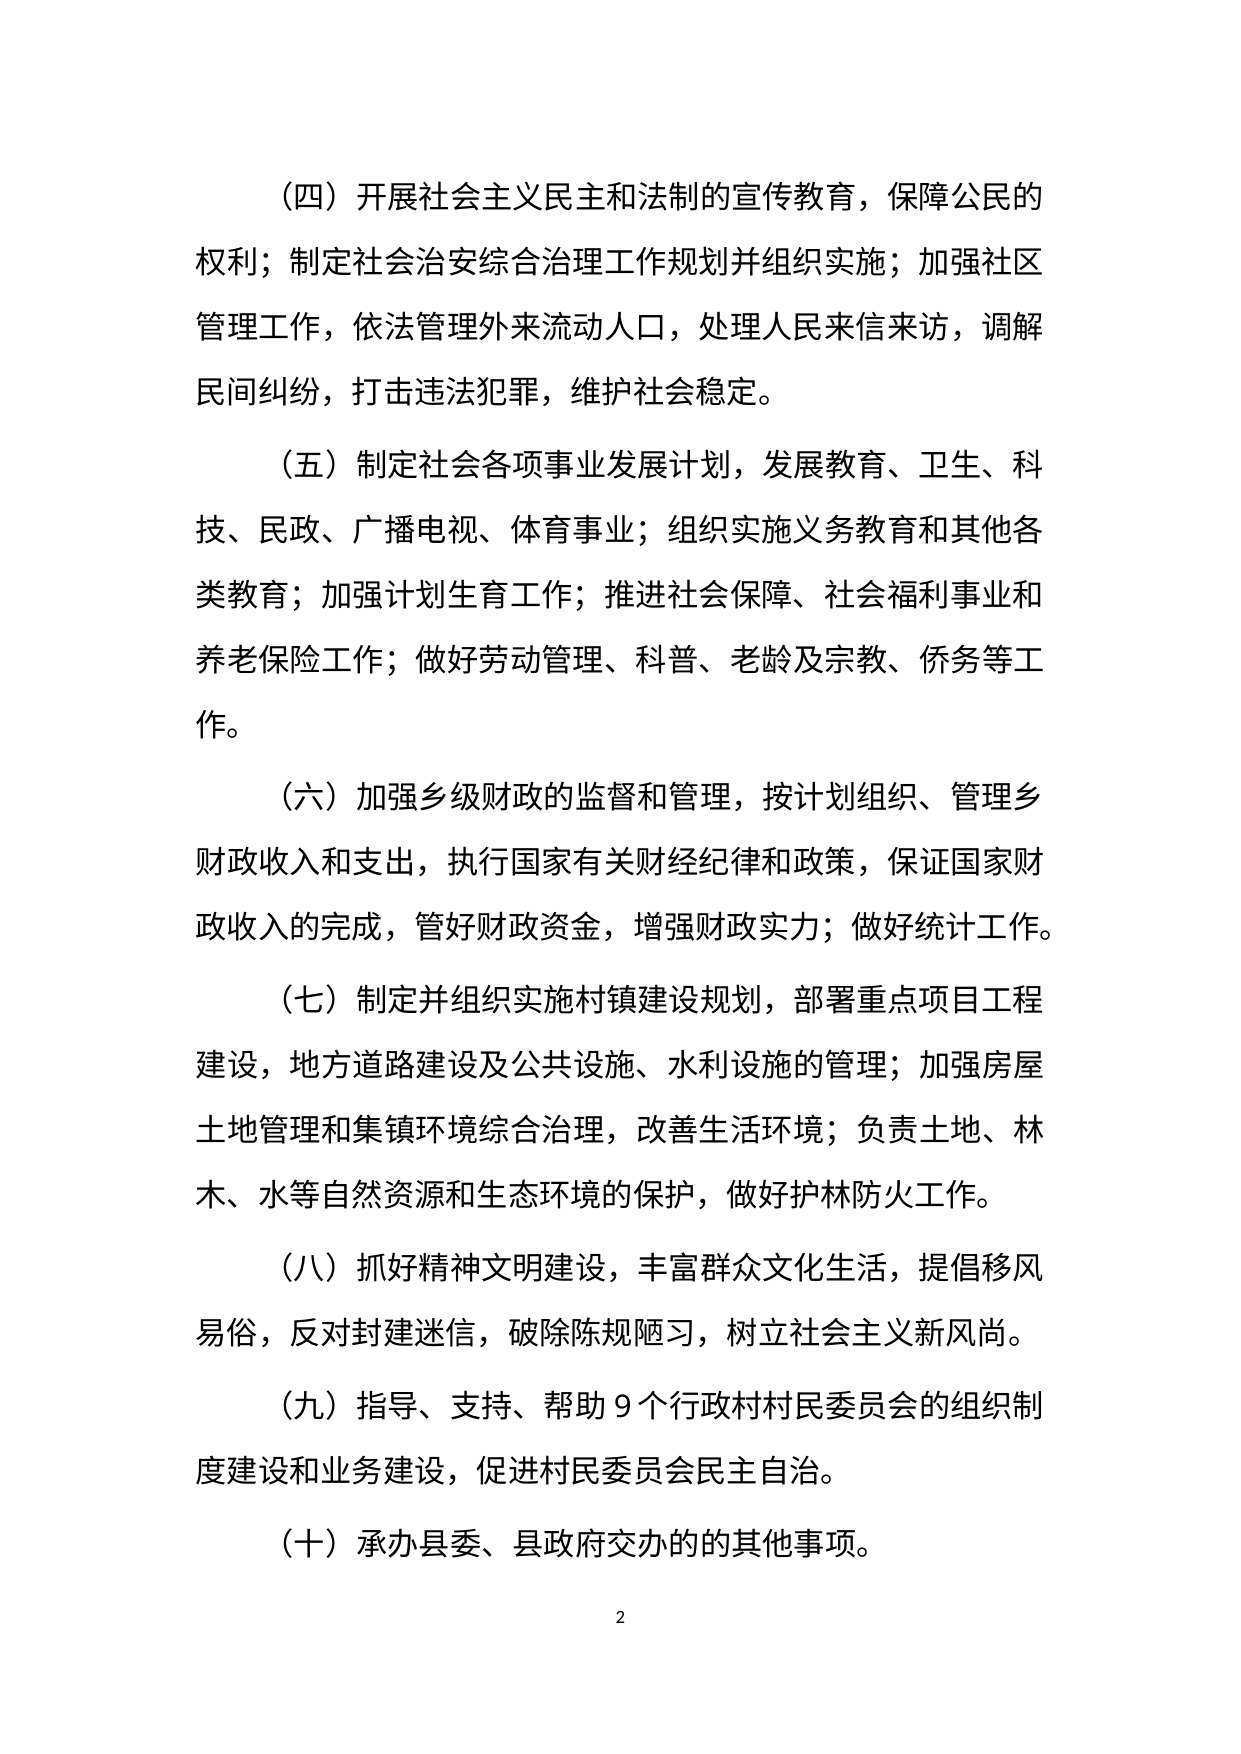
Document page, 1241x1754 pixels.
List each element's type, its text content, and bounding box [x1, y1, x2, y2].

text （四）开展社会主义民主和法制的宣传教育，保障公民的权利；制定社会治安综合治理工作规划并组织实施；加强社区管理工作，依法管理外来流动人口，处理人民来信来访，调解民间纠纷，打击违法犯罪，维护社会稳定。 [195, 162, 1045, 422]
text （七）制定并组织实施村镇建设规划，部署重点项目工程建设，地方道路建设及公共设施、水利设施的管理；加强房屋土地管理和集镇环境综合治理，改善生活环境；负责土地、林木、水等自然资源和生态环境的保护，做好护林防火工作。 [195, 965, 1045, 1225]
text （八）抓好精神文明建设，丰富群众文化生活，提倡移风易俗，反对封建迷信，破除陈规陋习，树立社会主义新风尚。 [195, 1233, 1045, 1363]
text （五）制定社会各项事业发展计划，发展教育、卫生、科技、民政、广播电视、体育事业；组织实施义务教育和其他各类教育；加强计划生育工作；推进社会保障、社会福利事业和养老保险工作；做好劳动管理、科普、老龄及宗教、侨务等工作。 [195, 430, 1045, 755]
text （六）加强乡级财政的监督和管理，按计划组织、管理乡财政收入和支出，执行国家有关财经纪律和政策，保证国家财政收入的完成，管好财政资金，增强财政实力；做好统计工作。 [195, 763, 1045, 958]
text （十）承办县委、县政府交办的的其他事项。 [195, 1509, 1045, 1574]
text （九）指导、支持、帮助9个行政村村民委员会的组织制度建设和业务建设，促进村民委员会民主自治。 [195, 1371, 1045, 1501]
